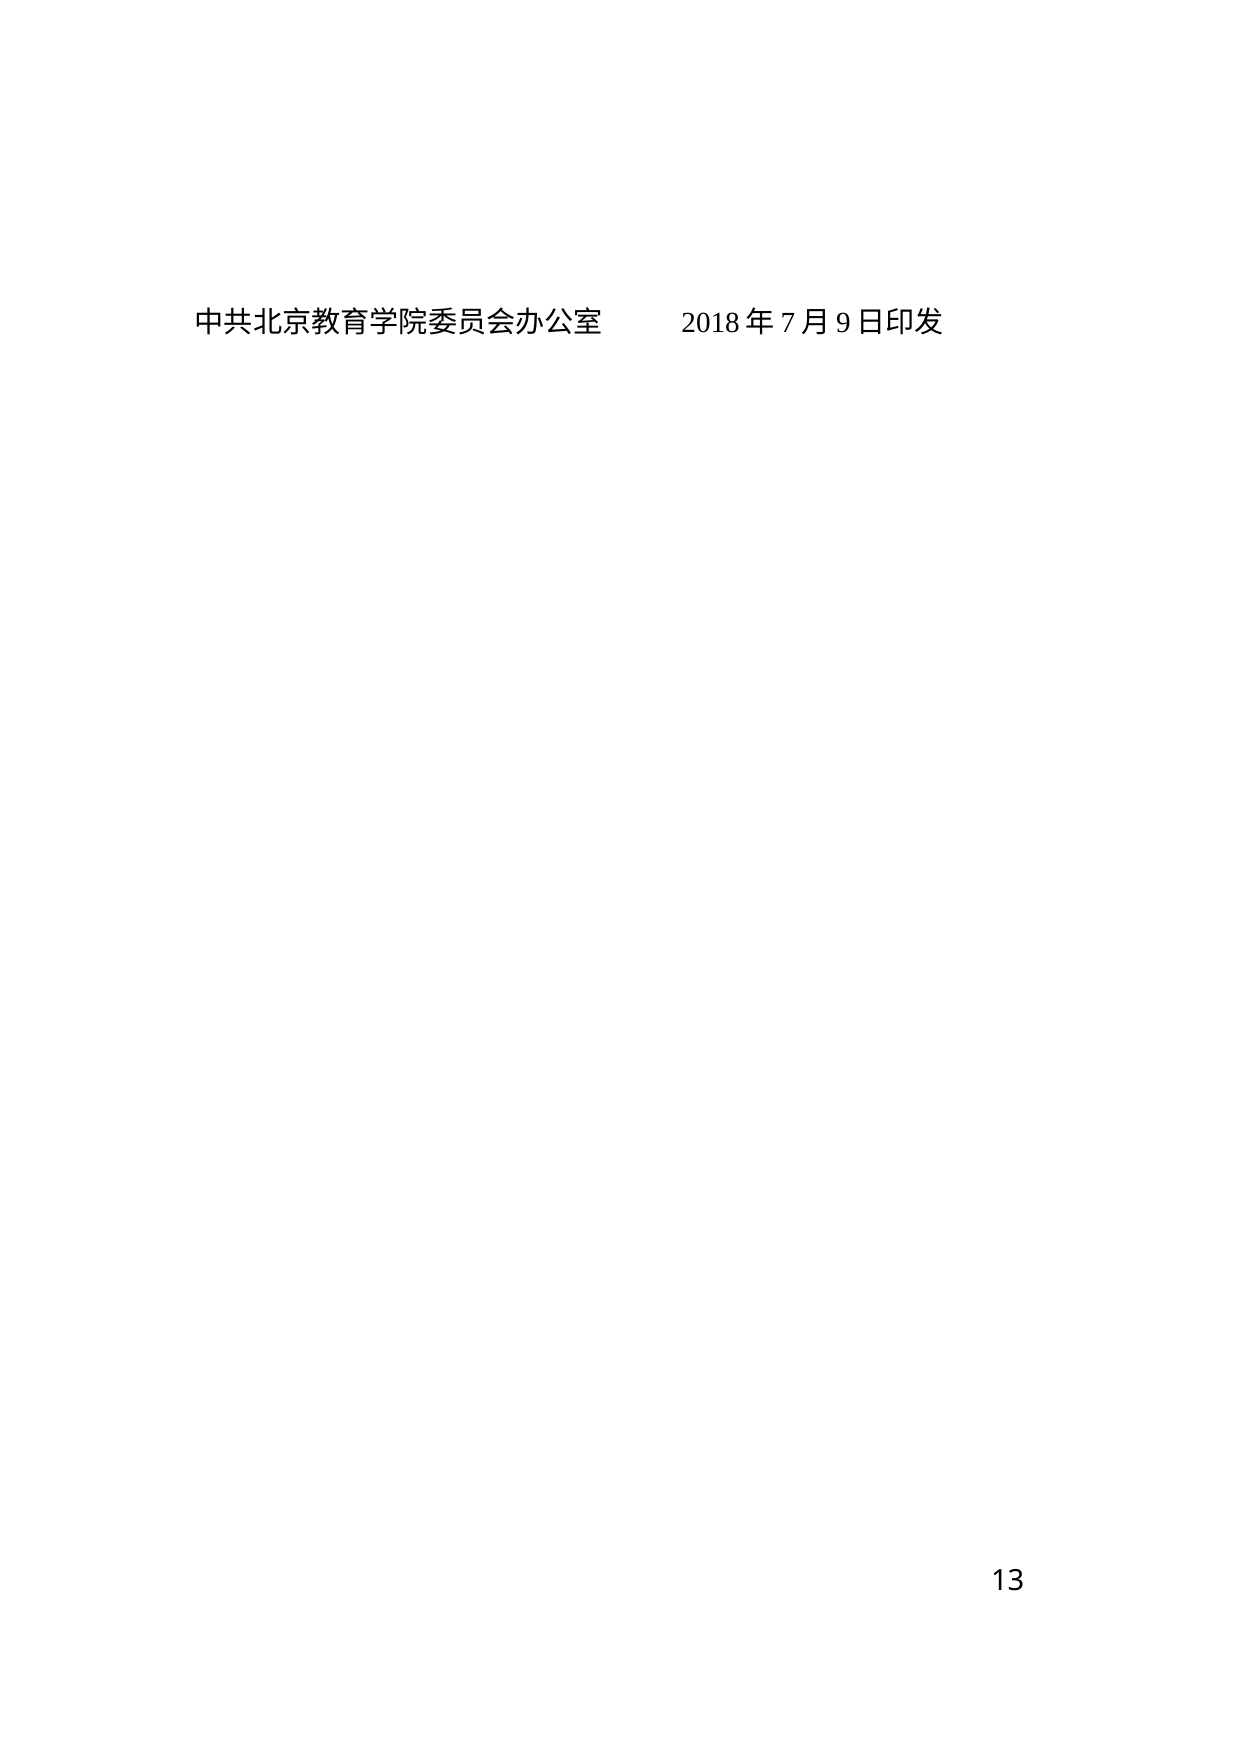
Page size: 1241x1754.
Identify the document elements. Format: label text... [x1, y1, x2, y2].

text 中共北京教育学院委员会办公室 2018年7月9日印发 [165, 287, 1087, 353]
